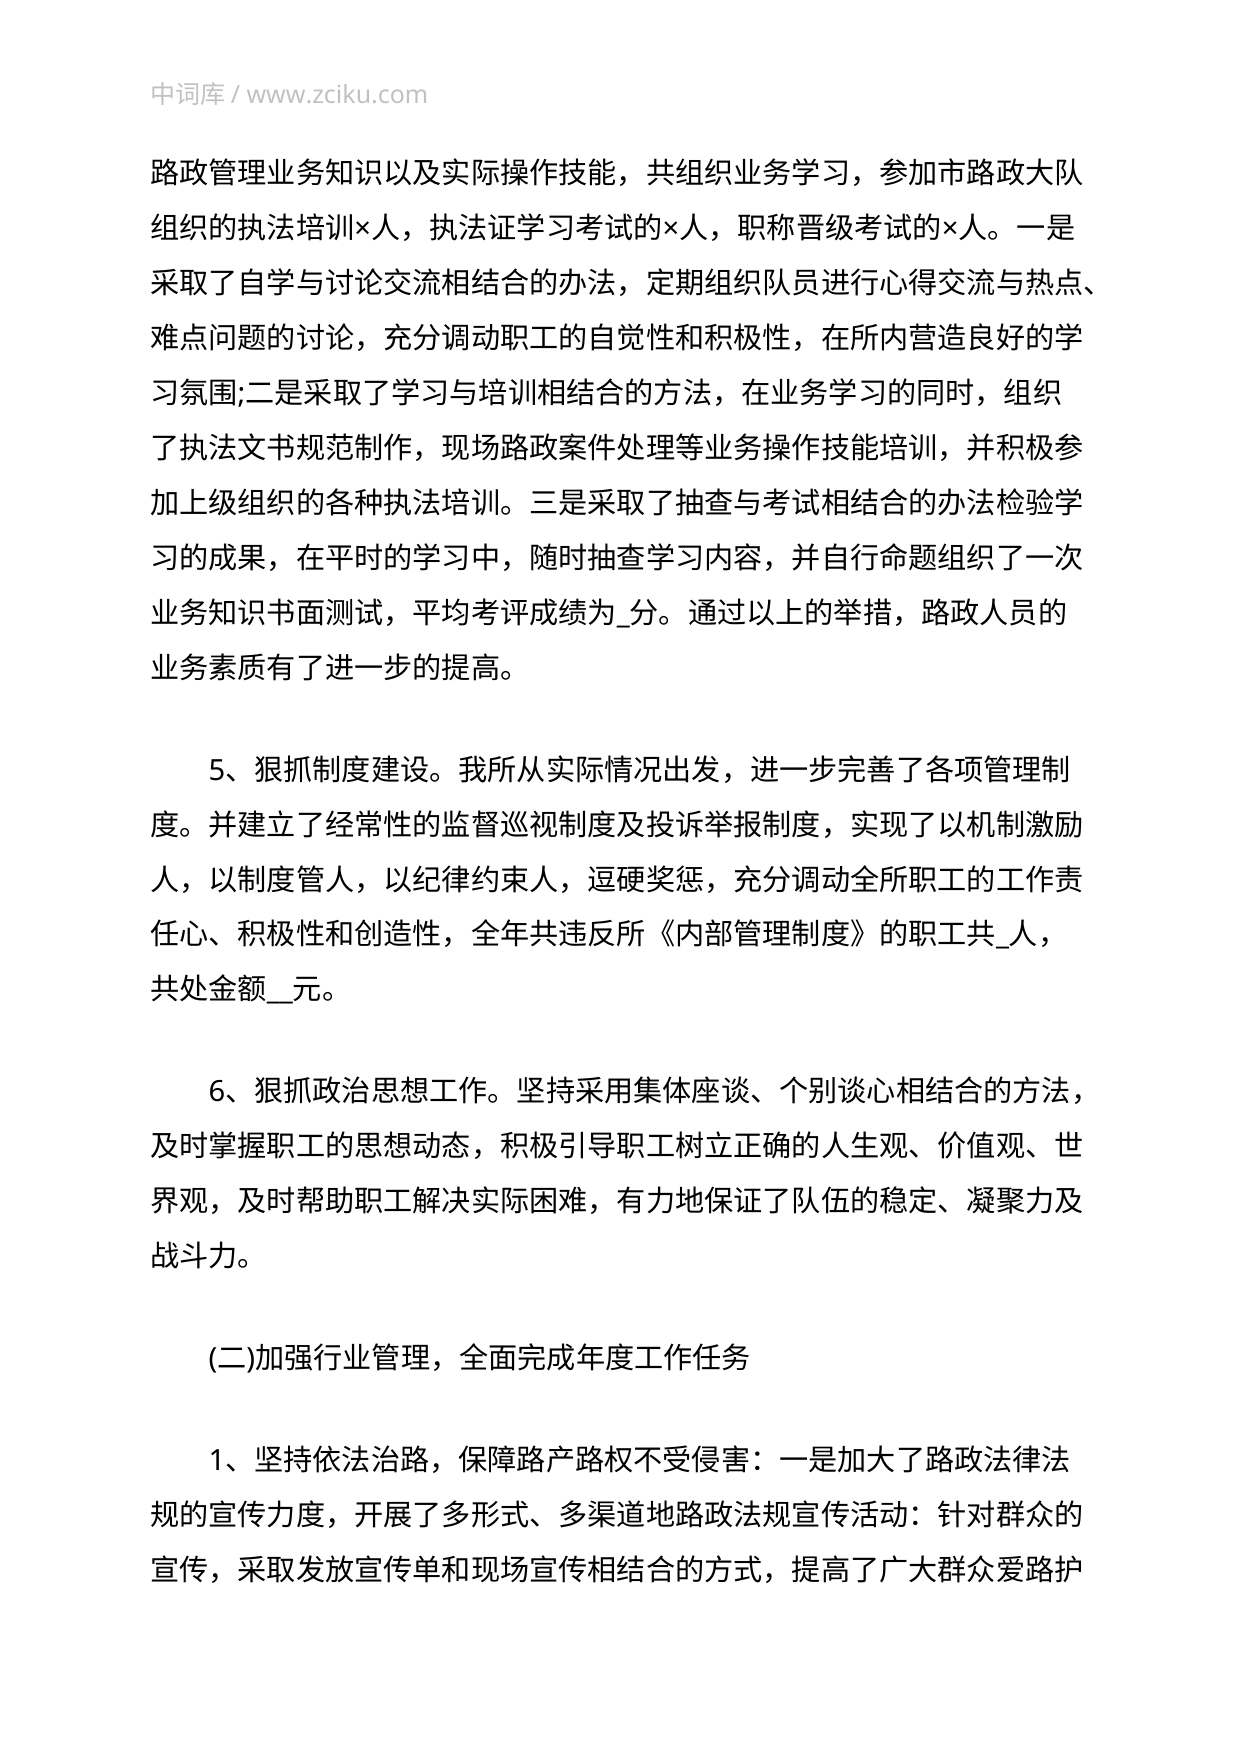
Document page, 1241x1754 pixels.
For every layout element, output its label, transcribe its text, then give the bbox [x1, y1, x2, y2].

text (二)加强行业管理，全面完成年度工作任务 [150, 1334, 1090, 1377]
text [150, 1436, 1090, 1589]
text 5、狠抓制度建设。我所从实际情况出发，进一步完善了各项管理制度。并建立了经常性的监督巡视制度及投诉举报制度，实现了以机制激励人，以制度管人，以纪律约束人，逗硬奖惩，充分调动全所职工的工作责任心、积极性和创造性，全年共违反所《内部管理制度》的职工共_人，共处金额__元。 [150, 746, 1090, 1008]
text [150, 150, 1090, 687]
text 6、狠抓政治思想工作。坚持采用集体座谈、个别谈心相结合的方法，及时掌握职工的思想动态，积极引导职工树立正确的人生观、价值观、世界观，及时帮助职工解决实际困难，有力地保证了队伍的稳定、凝聚力及战斗力。 [150, 1068, 1090, 1275]
